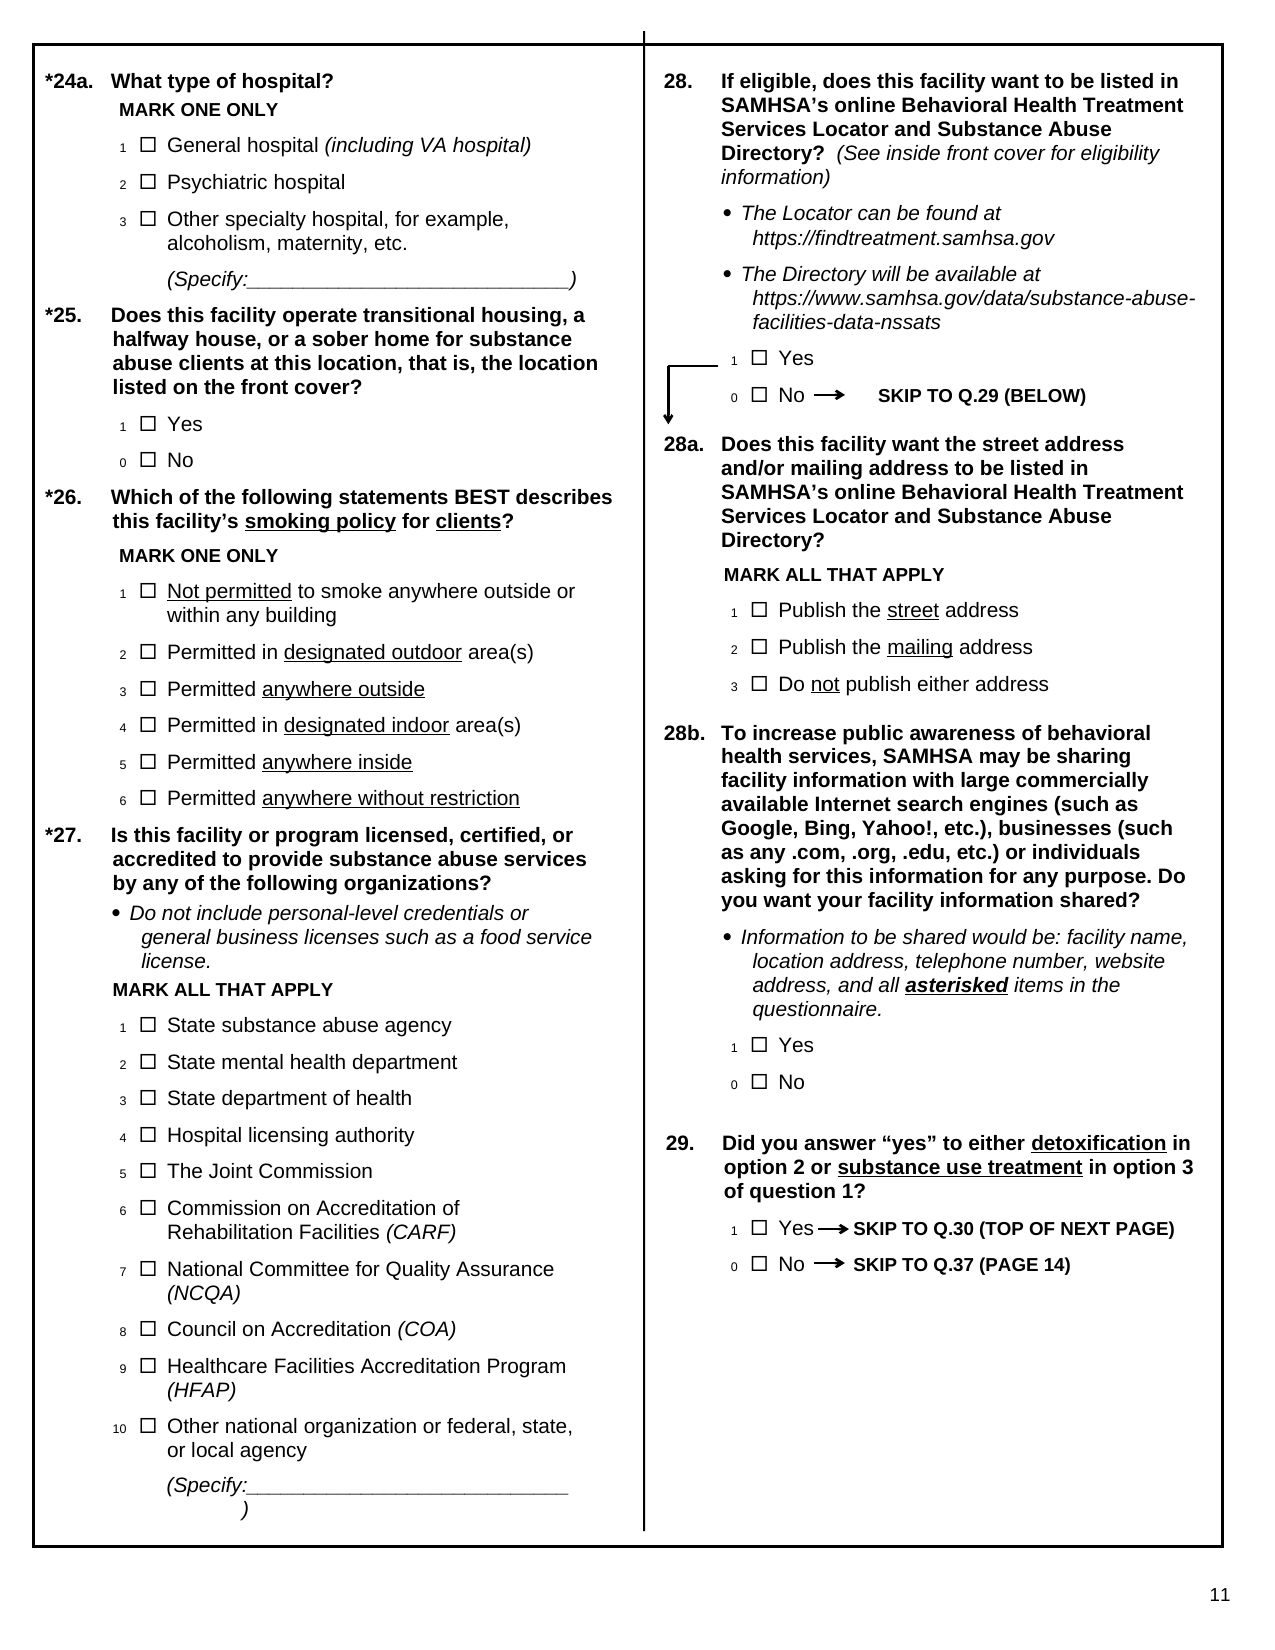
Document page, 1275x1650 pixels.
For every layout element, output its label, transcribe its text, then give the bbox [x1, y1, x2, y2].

text MARK ALL THAT APPLY [112, 979, 619, 1001]
text 8 Council on Accreditation (COA) [112, 1317, 581, 1341]
text 1 Publish the street address [724, 598, 1192, 622]
text *27. Is this facility or program licensed, certified, or accredited to provide substance abuse services by any of the following organizations? [45, 823, 607, 894]
text 0 No [112, 448, 581, 472]
text 2 Publish the mailing address [724, 635, 1192, 659]
text 7 National Committee for Quality Assurance (NCQA) [112, 1256, 581, 1304]
text 1 General hospital (including VA hospital) [112, 133, 581, 157]
text 0 No SKIP TO Q.29 (BELOW) [724, 383, 1192, 407]
text 3 State department of health [112, 1086, 581, 1110]
text 28a. Does this facility want the street address and/or mailing address to be listed in SAMHSA’s online Behavioral Health Treatment Services Locator and Substance Abuse Directory? [664, 432, 1192, 552]
text *25. Does this facility operate transitional housing, a halfway house, or a sober home for substance abuse clients at this location, that is, the location listed on the front cover? [45, 303, 607, 399]
text Information to be shared would be: facility name, location address, telephone number, website address, and all asterisked items in the questionnaire. [724, 924, 1215, 1021]
text (Specify: ) [167, 267, 581, 291]
text 1 State substance abuse agency [112, 1013, 581, 1037]
text 6 Permitted anywhere without restriction [112, 786, 581, 810]
text Do not include personal-level credentials or general business licenses such as a food service license. [112, 901, 604, 973]
text 4 Hospital licensing authority [112, 1123, 581, 1147]
text 28b. To increase public awareness of behavioral health services, SAMHSA may be sharing facility information with large commercially available Internet search engines (such as Google, Bing, Yahoo!, etc.), businesses (such as any .com, .org, .edu, etc.) or individuals asking for this information for any purpose. Do you want your facility information shared? [664, 720, 1192, 912]
text 0 No SKIP TO Q.37 (PAGE 14) [724, 1252, 1192, 1276]
text 4 Permitted in designated indoor area(s) [112, 713, 581, 737]
text 3 Other specialty hospital, for example, alcoholism, maternity, etc. [112, 206, 581, 254]
text 5 Permitted anywhere inside [112, 749, 581, 773]
text *24a. What type of hospital? [45, 69, 619, 93]
text 2 Permitted in designated outdoor area(s) [112, 640, 581, 664]
text 2 Psychiatric hospital [112, 170, 581, 194]
text 1 Yes SKIP TO Q.30 (TOP OF NEXT PAGE) [724, 1216, 1192, 1239]
text 1 Not permitted to smoke anywhere outside or within any building [112, 579, 581, 627]
text 3 Do not publish either address [724, 671, 1192, 695]
text 3 Permitted anywhere outside [112, 676, 581, 700]
text 6 Commission on Accreditation of Rehabilitation Facilities (CARF) [112, 1196, 581, 1244]
text 1 Yes [724, 1033, 1192, 1057]
text MARK ONE ONLY [112, 545, 619, 567]
text 0 No [724, 1069, 1192, 1094]
text 10 Other national organization or federal, state, or local agency [112, 1414, 581, 1462]
text *26. Which of the following statements BEST describes this facility’s smoking policy for clients? [45, 485, 619, 533]
text 1 Yes [112, 412, 581, 436]
text 2 State mental health department [112, 1049, 581, 1074]
text 1 Yes [724, 346, 1192, 370]
text 29. Did you answer “yes” to either detoxification in option 2 or substance use treatment in option 3 of question 1? [666, 1131, 1219, 1203]
text (Specify: ) [112, 1472, 581, 1520]
text The Directory will be available at https://www.samhsa.gov/data/substance-abuse-facilities-data-nssats [724, 262, 1215, 334]
text The Locator can be found at https://findtreatment.samhsa.gov [724, 201, 1228, 249]
text 5 The Joint Commission [112, 1159, 581, 1183]
text 9 Healthcare Facilities Accreditation Program (HFAP) [112, 1353, 581, 1401]
text 28. If eligible, does this facility want to be listed in SAMHSA’s online Behavioral Health Treatment Services Locator and Substance Abuse Directory? (See inside front cover for eligibility information) [664, 69, 1192, 189]
text MARK ALL THAT APPLY [724, 564, 1230, 586]
text MARK ONE ONLY [112, 99, 619, 121]
